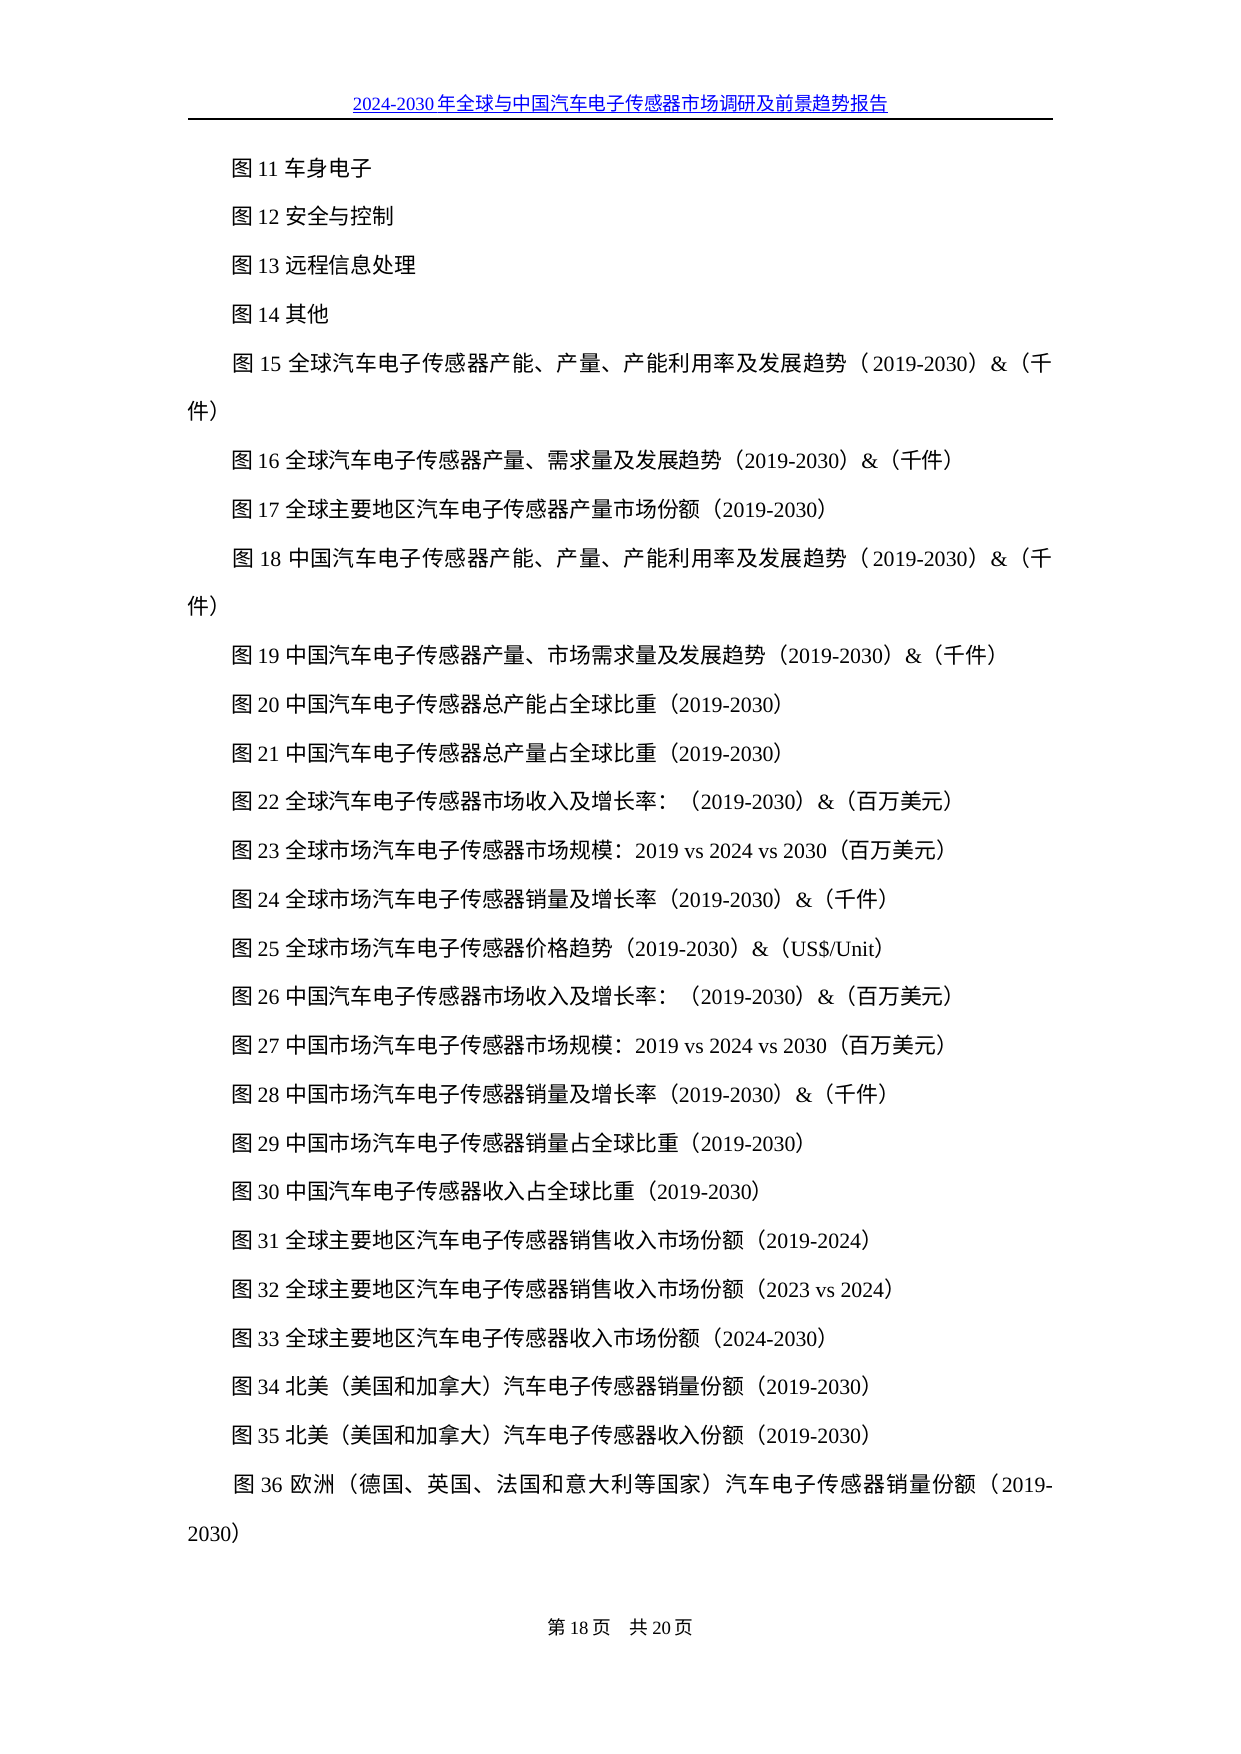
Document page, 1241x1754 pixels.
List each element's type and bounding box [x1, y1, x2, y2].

text [187, 150, 1053, 1548]
